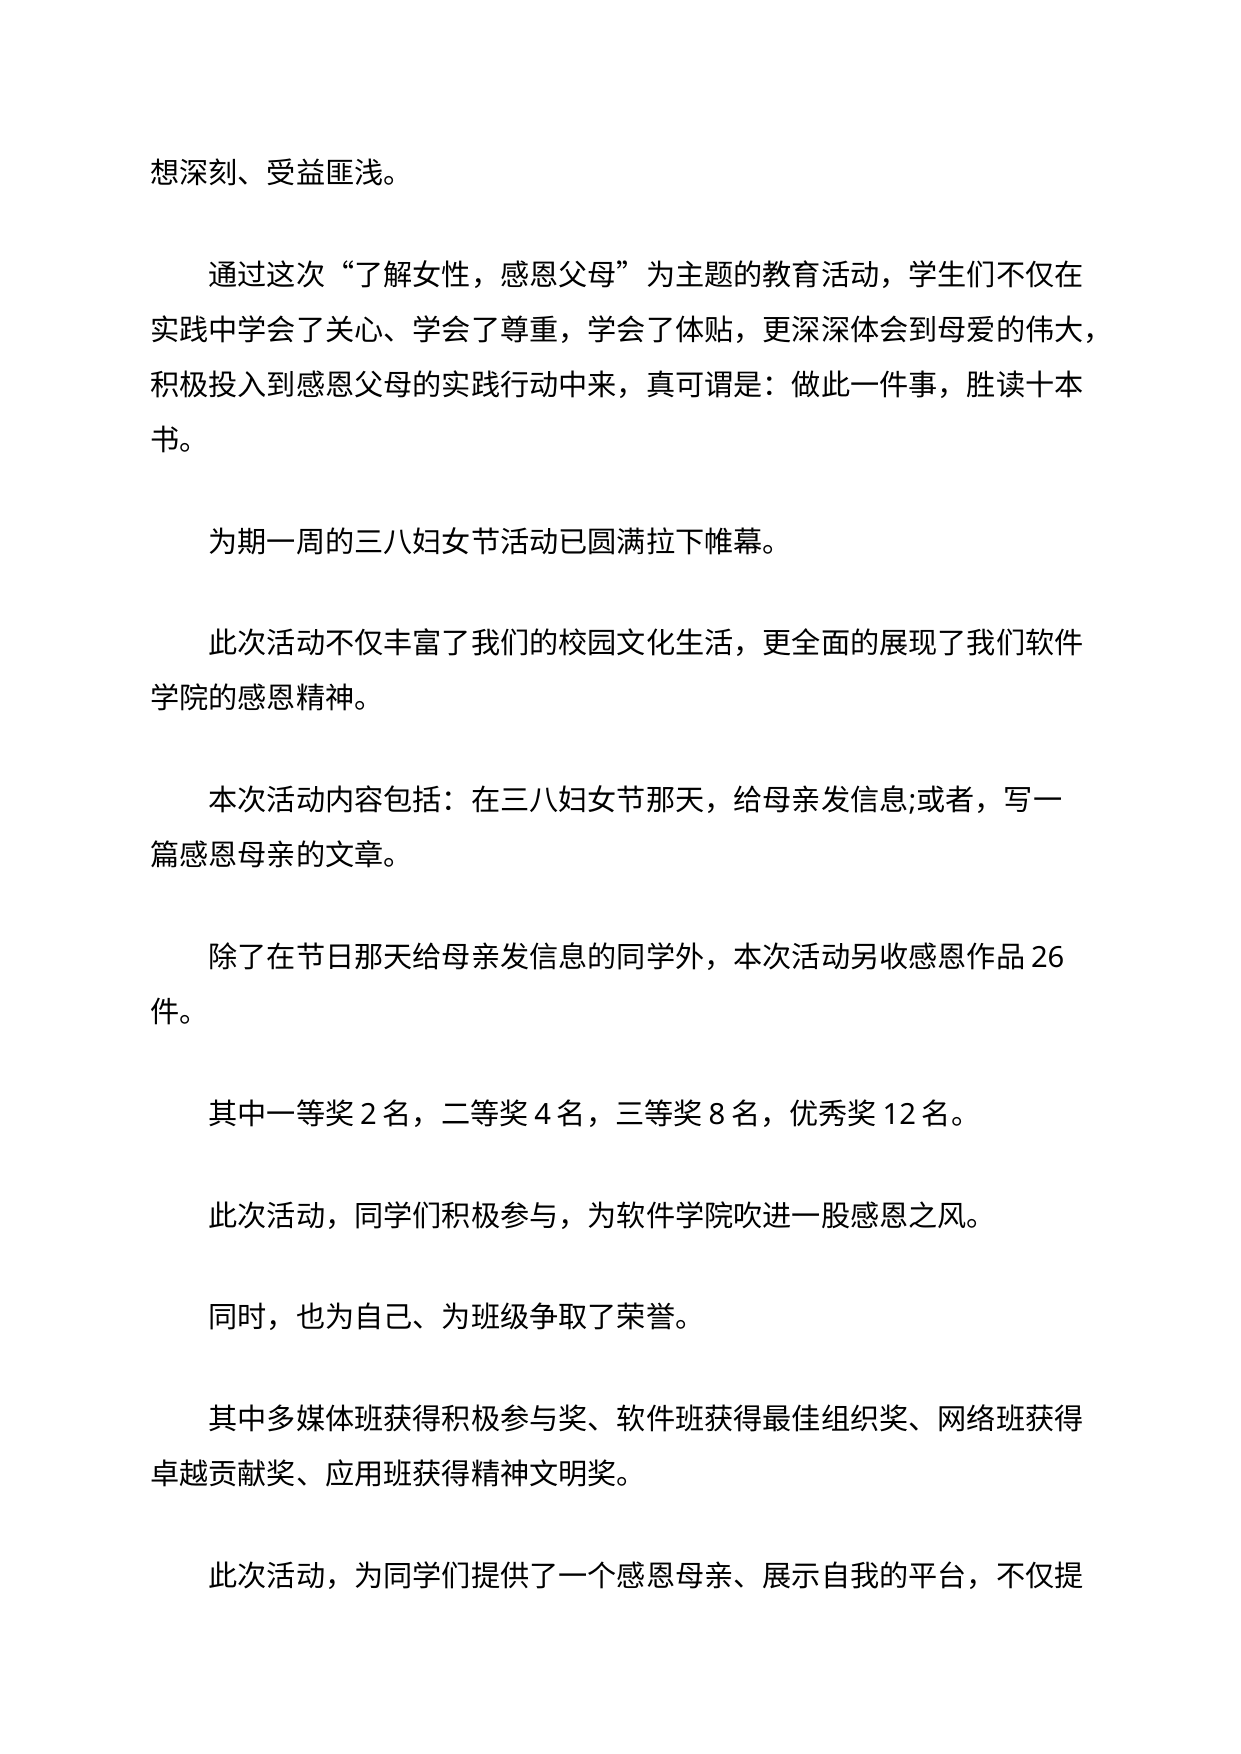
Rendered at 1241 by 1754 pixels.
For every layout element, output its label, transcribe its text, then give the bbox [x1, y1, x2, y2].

text 此次活动不仅丰富了我们的校园文化生活，更全面的展现了我们软件学院的感恩精神。 [150, 620, 1090, 717]
text 同时，也为自己、为班级争取了荣誉。 [150, 1294, 1090, 1336]
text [150, 1552, 1090, 1595]
text 通过这次“了解女性，感恩父母”为主题的教育活动，学生们不仅在实践中学会了关心、学会了尊重，学会了体贴，更深深体会到母爱的伟大，积极投入到感恩父母的实践行动中来，真可谓是：做此一件事，胜读十本书。 [150, 252, 1090, 459]
text 本次活动内容包括：在三八妇女节那天，给母亲发信息;或者，写一篇感恩母亲的文章。 [150, 777, 1090, 874]
text 此次活动，同学们积极参与，为软件学院吹进一股感恩之风。 [150, 1192, 1090, 1234]
text 其中一等奖2名，二等奖4名，三等奖8名，优秀奖12名。 [150, 1090, 1090, 1133]
text 为期一周的三八妇女节活动已圆满拉下帷幕。 [150, 518, 1090, 561]
text 除了在节日那天给母亲发信息的同学外，本次活动另收感恩作品26件。 [150, 933, 1090, 1031]
text 其中多媒体班获得积极参与奖、软件班获得最佳组织奖、网络班获得卓越贡献奖、应用班获得精神文明奖。 [150, 1396, 1090, 1493]
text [150, 150, 1090, 192]
